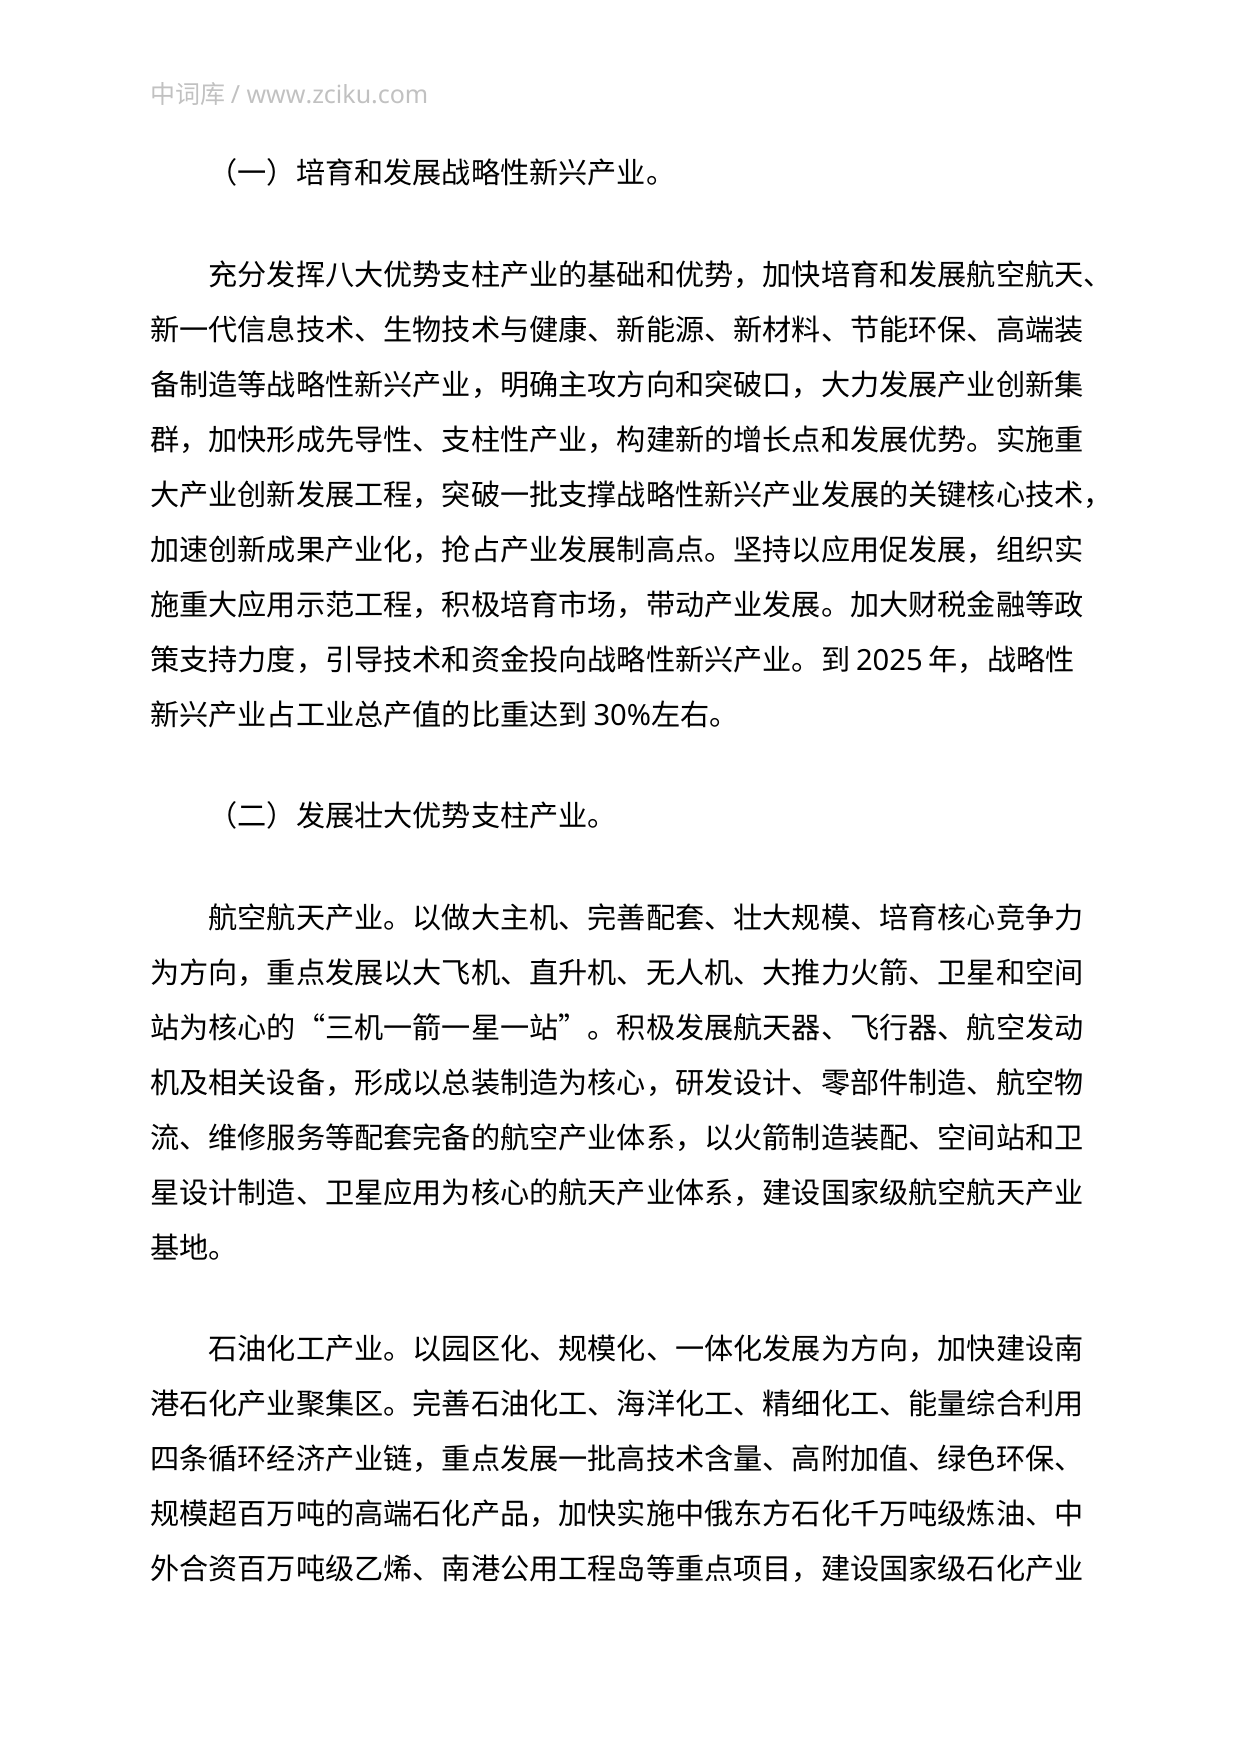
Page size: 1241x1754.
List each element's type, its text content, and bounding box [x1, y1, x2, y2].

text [150, 1326, 1090, 1588]
text 充分发挥八大优势支柱产业的基础和优势，加快培育和发展航空航天、新一代信息技术、生物技术与健康、新能源、新材料、节能环保、高端装备制造等战略性新兴产业，明确主攻方向和突破口，大力发展产业创新集群，加快形成先导性、支柱性产业，构建新的增长点和发展优势。实施重大产业创新发展工程，突破一批支撑战略性新兴产业发展的关键核心技术，加速创新成果产业化，抢占产业发展制高点。坚持以应用促发展，组织实施重大应用示范工程，积极培育市场，带动产业发展。加大财税金融等政策支持力度，引导技术和资金投向战略性新兴产业。到2025年，战略性新兴产业占工业总产值的比重达到30%左右。 [150, 252, 1090, 733]
text （一）培育和发展战略性新兴产业。 [150, 150, 1090, 192]
text （二）发展壮大优势支柱产业。 [150, 793, 1090, 835]
text 航空航天产业。以做大主机、完善配套、壮大规模、培育核心竞争力为方向，重点发展以大飞机、直升机、无人机、大推力火箭、卫星和空间站为核心的“三机一箭一星一站”。积极发展航天器、飞行器、航空发动机及相关设备，形成以总装制造为核心，研发设计、零部件制造、航空物流、维修服务等配套完备的航空产业体系，以火箭制造装配、空间站和卫星设计制造、卫星应用为核心的航天产业体系，建设国家级航空航天产业基地。 [150, 895, 1090, 1266]
